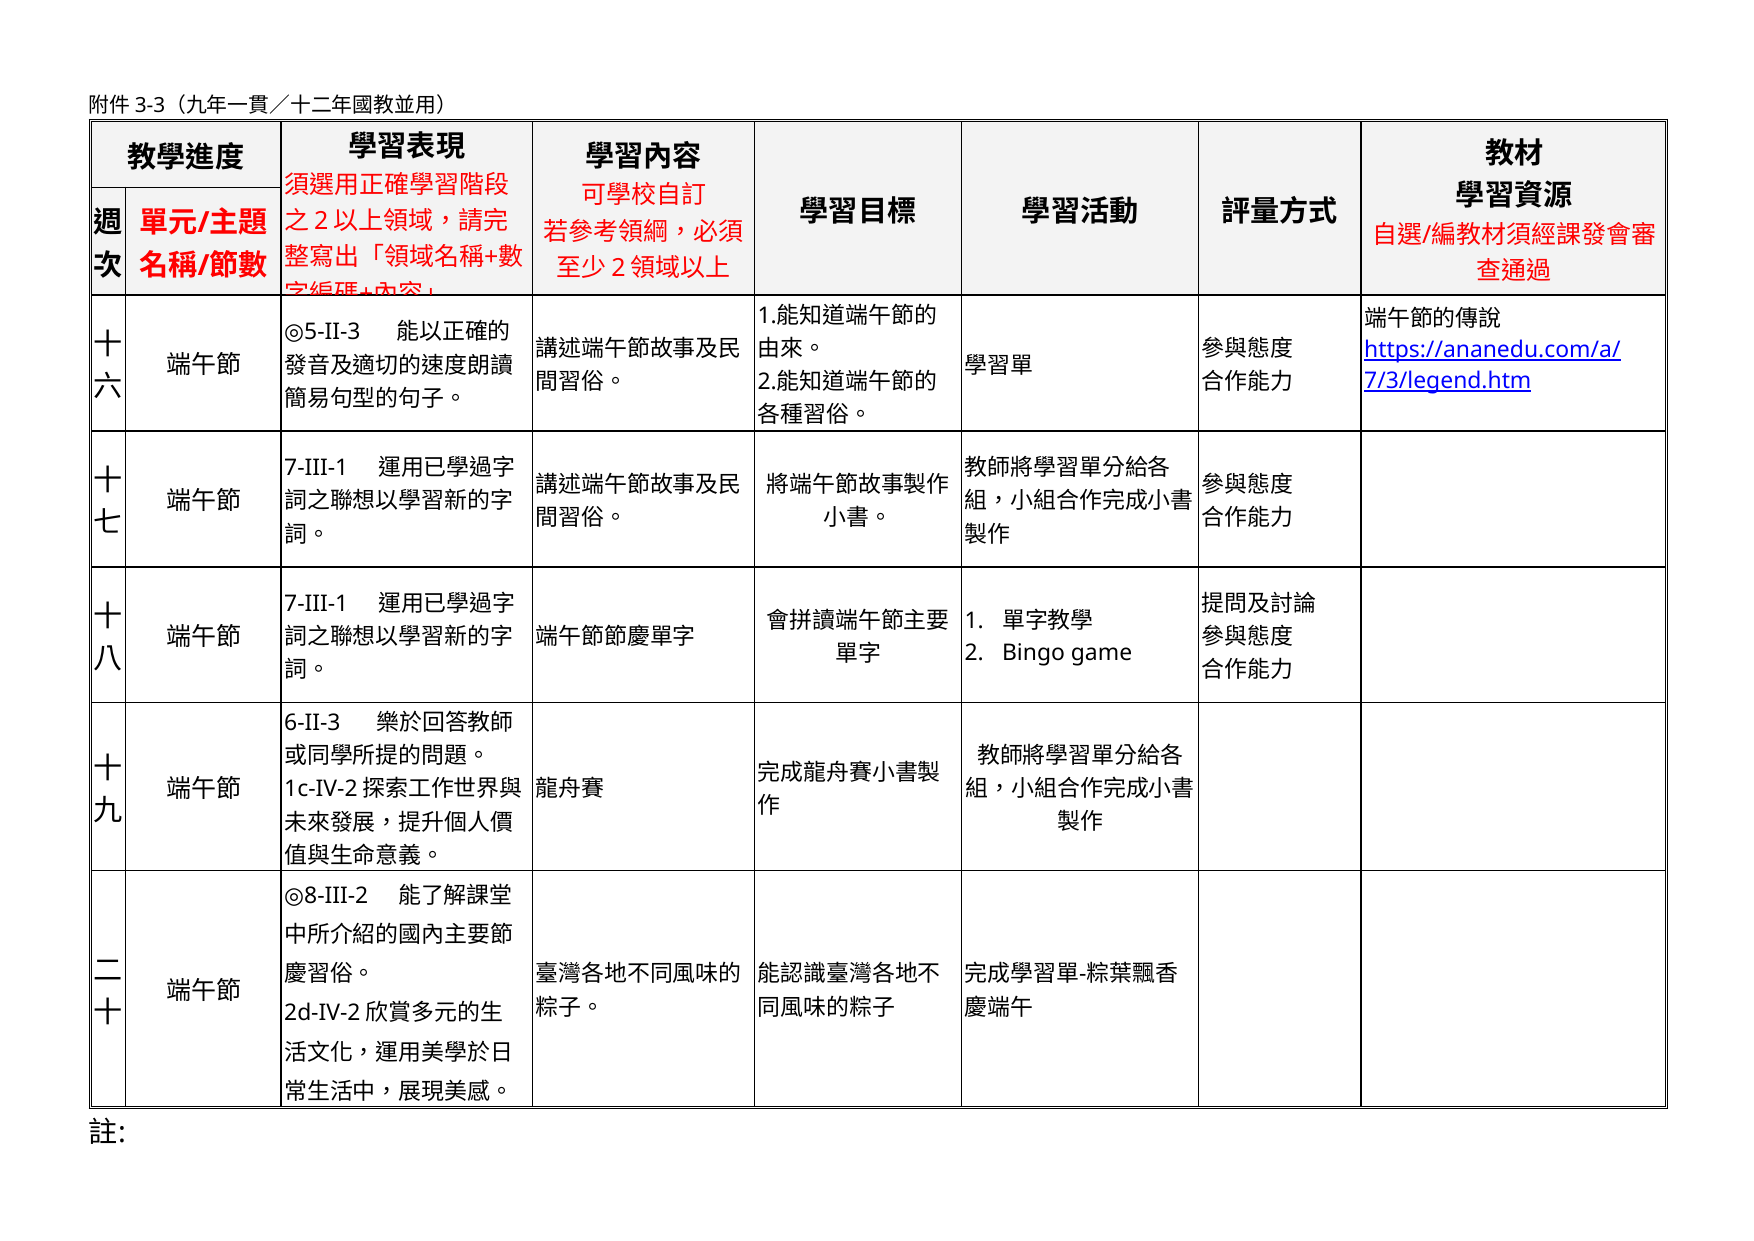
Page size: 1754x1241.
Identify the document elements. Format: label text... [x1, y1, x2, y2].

table_cell 端午節 [126, 703, 280, 870]
table_cell 單字教學 Bingo game [962, 568, 1198, 702]
table_cell 週次 [92, 188, 125, 294]
table_cell 單元/主題 名稱/節數 [126, 188, 280, 294]
table_header 學習內容 可學校自訂 若參考領綱，必須至少2領域以上 [533, 122, 754, 294]
table_cell 十九 [92, 703, 125, 870]
table_cell 學習單 [962, 296, 1198, 430]
table_cell ◎5-II-3 能以正確的發音及適切的速度朗讀簡易句型的句子。 [282, 296, 532, 430]
table_header 評量方式 [1199, 122, 1360, 294]
table_cell 6-II-3 樂於回答教師或同學所提的問題。 1c-IV-2探索工作世界與未來發展，提升個人價值與生命意義。 [282, 703, 532, 870]
table_cell 教師將學習單分給各組，小組合作完成小書製作 [962, 703, 1198, 870]
table_cell [1362, 871, 1665, 1106]
table_cell 端午節 [126, 296, 280, 430]
table_header 學習表現 須選用正確學習階段之2以上領域，請完整寫出「領域名稱+數字編碼+內容」 [282, 122, 532, 294]
table_cell 講述端午節故事及民間習俗。 [533, 296, 754, 430]
table_cell 二十 [92, 871, 125, 1106]
table_cell [1199, 871, 1360, 1106]
table_cell 參與態度 合作能力 [1199, 296, 1360, 430]
table_cell 端午節的傳說 https://ananedu.com/a/7/3/legend.htm [1362, 296, 1665, 430]
table_cell 講述端午節故事及民間習俗。 [533, 432, 754, 566]
table_cell 端午節 [126, 432, 280, 566]
table_cell 龍舟賽 [533, 703, 754, 870]
table_header 學習活動 [962, 122, 1198, 294]
table_cell 端午節 [126, 568, 280, 702]
table_cell 十六 [92, 296, 125, 430]
table_cell 教師將學習單分給各組，小組合作完成小書製作 [962, 432, 1198, 566]
table_header 教學進度 [92, 122, 280, 187]
table_cell [1199, 703, 1360, 870]
table_cell 臺灣各地不同風味的粽子。 [533, 871, 754, 1106]
table_cell 能認識臺灣各地不同風味的粽子 [755, 871, 961, 1106]
text 註: [89, 1109, 1665, 1151]
table_cell 端午節節慶單字 [533, 568, 754, 702]
table_cell 7-III-1 運用已學過字詞之聯想以學習新的字詞。 [282, 432, 532, 566]
table_header 教材 學習資源 自選/編教材須經課發會審查通過 [1362, 122, 1665, 294]
table_cell 將端午節故事製作小書。 [755, 432, 961, 566]
table_cell 完成學習單-粽葉飄香慶端午 [962, 871, 1198, 1106]
table_cell 7-III-1 運用已學過字詞之聯想以學習新的字詞。 [282, 568, 532, 702]
table_header 學習目標 [755, 122, 961, 294]
table_cell 完成龍舟賽小書製作 [755, 703, 961, 870]
table_cell [1362, 432, 1665, 566]
table_cell 參與態度 合作能力 [1199, 432, 1360, 566]
table_cell 會拼讀端午節主要單字 [755, 568, 961, 702]
table_cell [1362, 703, 1665, 870]
table_cell 1.能知道端午節的由來。 2.能知道端午節的各種習俗。 [755, 296, 961, 430]
table_cell 提問及討論 參與態度 合作能力 [1199, 568, 1360, 702]
table_cell 十八 [92, 568, 125, 702]
table_cell 端午節 [126, 871, 280, 1106]
table_cell [1362, 568, 1665, 702]
table_cell 十七 [92, 432, 125, 566]
